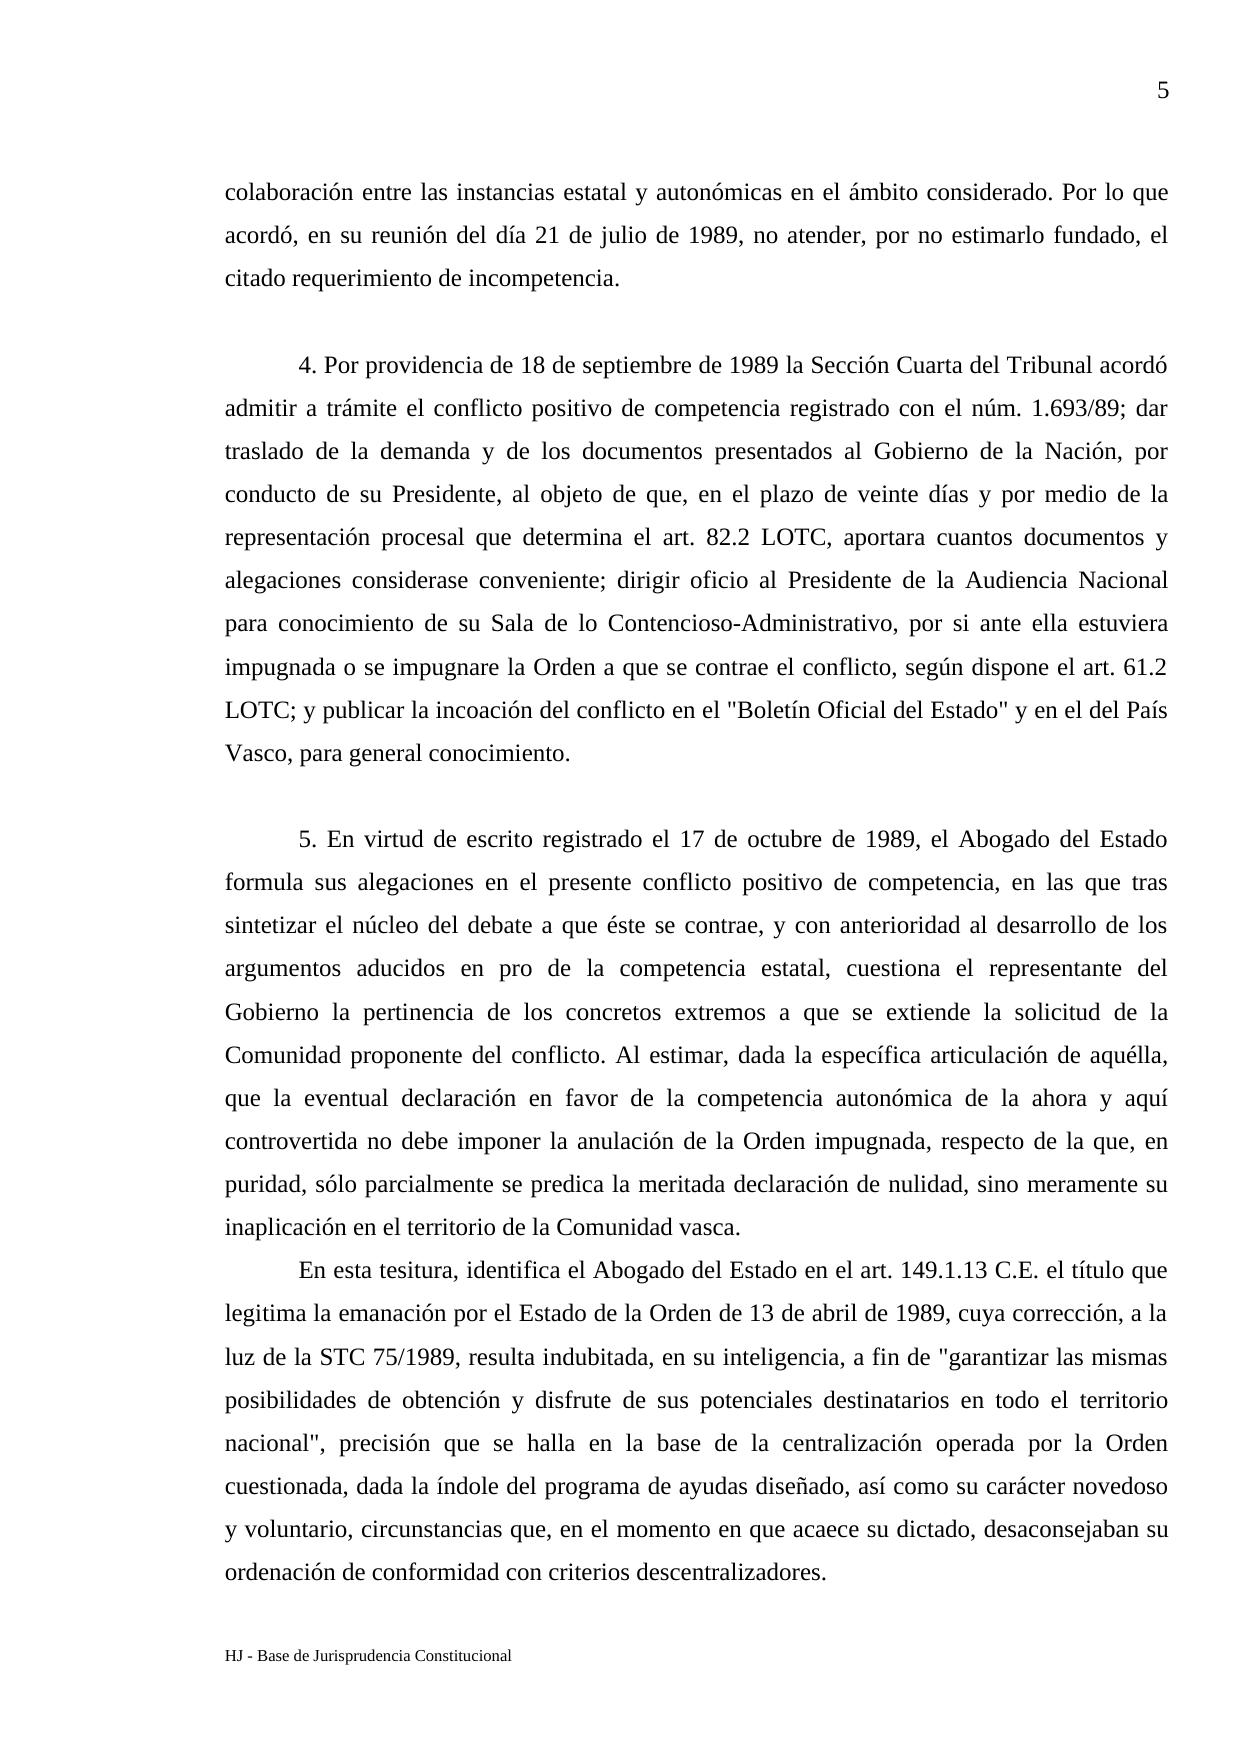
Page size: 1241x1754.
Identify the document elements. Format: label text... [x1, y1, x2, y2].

text 5. En virtud de escrito registrado el 17 de octubre de 1989, el Abogado del Estado formula sus alegaciones en el presente conflicto positivo de competencia, en las que tras sintetizar el núcleo del debate a que éste se contrae, y con anterioridad al desarrollo de los argumentos aducidos en pro de la competencia estatal, cuestiona el representante del Gobierno la pertinencia de los concretos extremos a que se extiende la solicitud de la Comunidad proponente del conflicto. Al estimar, dada la específica articulación de aquélla, que la eventual declaración en favor de la competencia autonómica de la ahora y aquí controvertida no debe imponer la anulación de la Orden impugnada, respecto de la que, en puridad, sólo parcialmente se predica la meritada declaración de nulidad, sino meramente su inaplicación en el territorio de la Comunidad vasca. [224, 824, 1169, 1241]
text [224, 177, 1169, 292]
text 4. Por providencia de 18 de septiembre de 1989 la Sección Cuarta del Tribunal acordó admitir a trámite el conflicto positivo de competencia registrado con el núm. 1.693/89; dar traslado de la demanda y de los documentos presentados al Gobierno de la Nación, por conducto de su Presidente, al objeto de que, en el plazo de veinte días y por medio de la representación procesal que determina el art. 82.2 LOTC, aportara cuantos documentos y alegaciones considerase conveniente; dirigir oficio al Presidente de la Audiencia Nacional para conocimiento de su Sala de lo Contencioso-Administrativo, por si ante ella estuviera impugnada o se impugnare la Orden a que se contrae el conflicto, según dispone el art. 61.2 LOTC; y publicar la incoación del conflicto en el "Boletín Oficial del Estado" y en el del País Vasco, para general conocimiento. [224, 350, 1169, 767]
text En esta tesitura, identifica el Abogado del Estado en el art. 149.1.13 C.E. el título que legitima la emanación por el Estado de la Orden de 13 de abril de 1989, cuya corrección, a la luz de la STC 75/1989, resulta indubitada, en su inteligencia, a fin de "garantizar las mismas posibilidades de obtención y disfrute de sus potenciales destinatarios en todo el territorio nacional", precisión que se halla en la base de la centralización operada por la Orden cuestionada, dada la índole del programa de ayudas diseñado, así como su carácter novedoso y voluntario, circunstancias que, en el momento en que acaece su dictado, desaconsejaban su ordenación de conformidad con criterios descentralizadores. [224, 1255, 1169, 1586]
